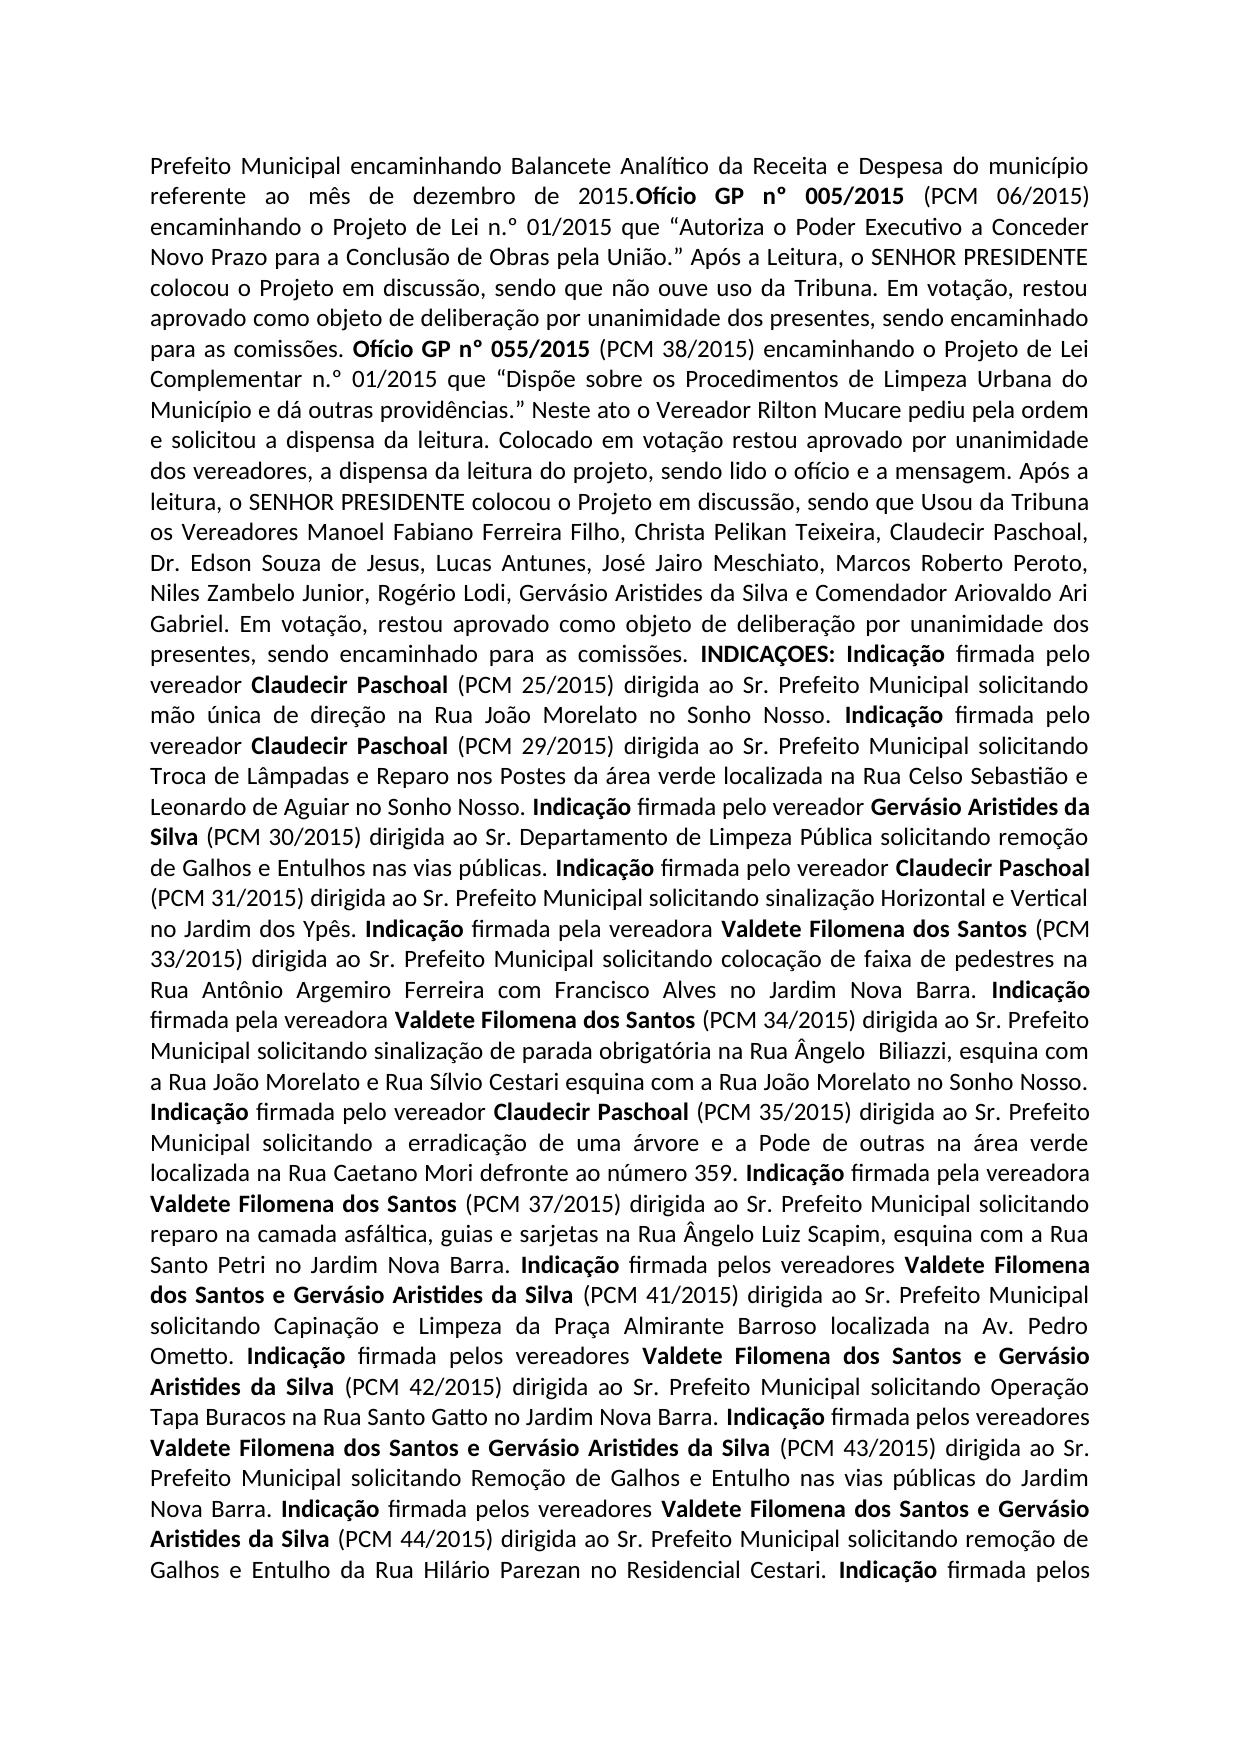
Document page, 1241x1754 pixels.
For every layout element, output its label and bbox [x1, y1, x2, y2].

text [150, 150, 1090, 1584]
